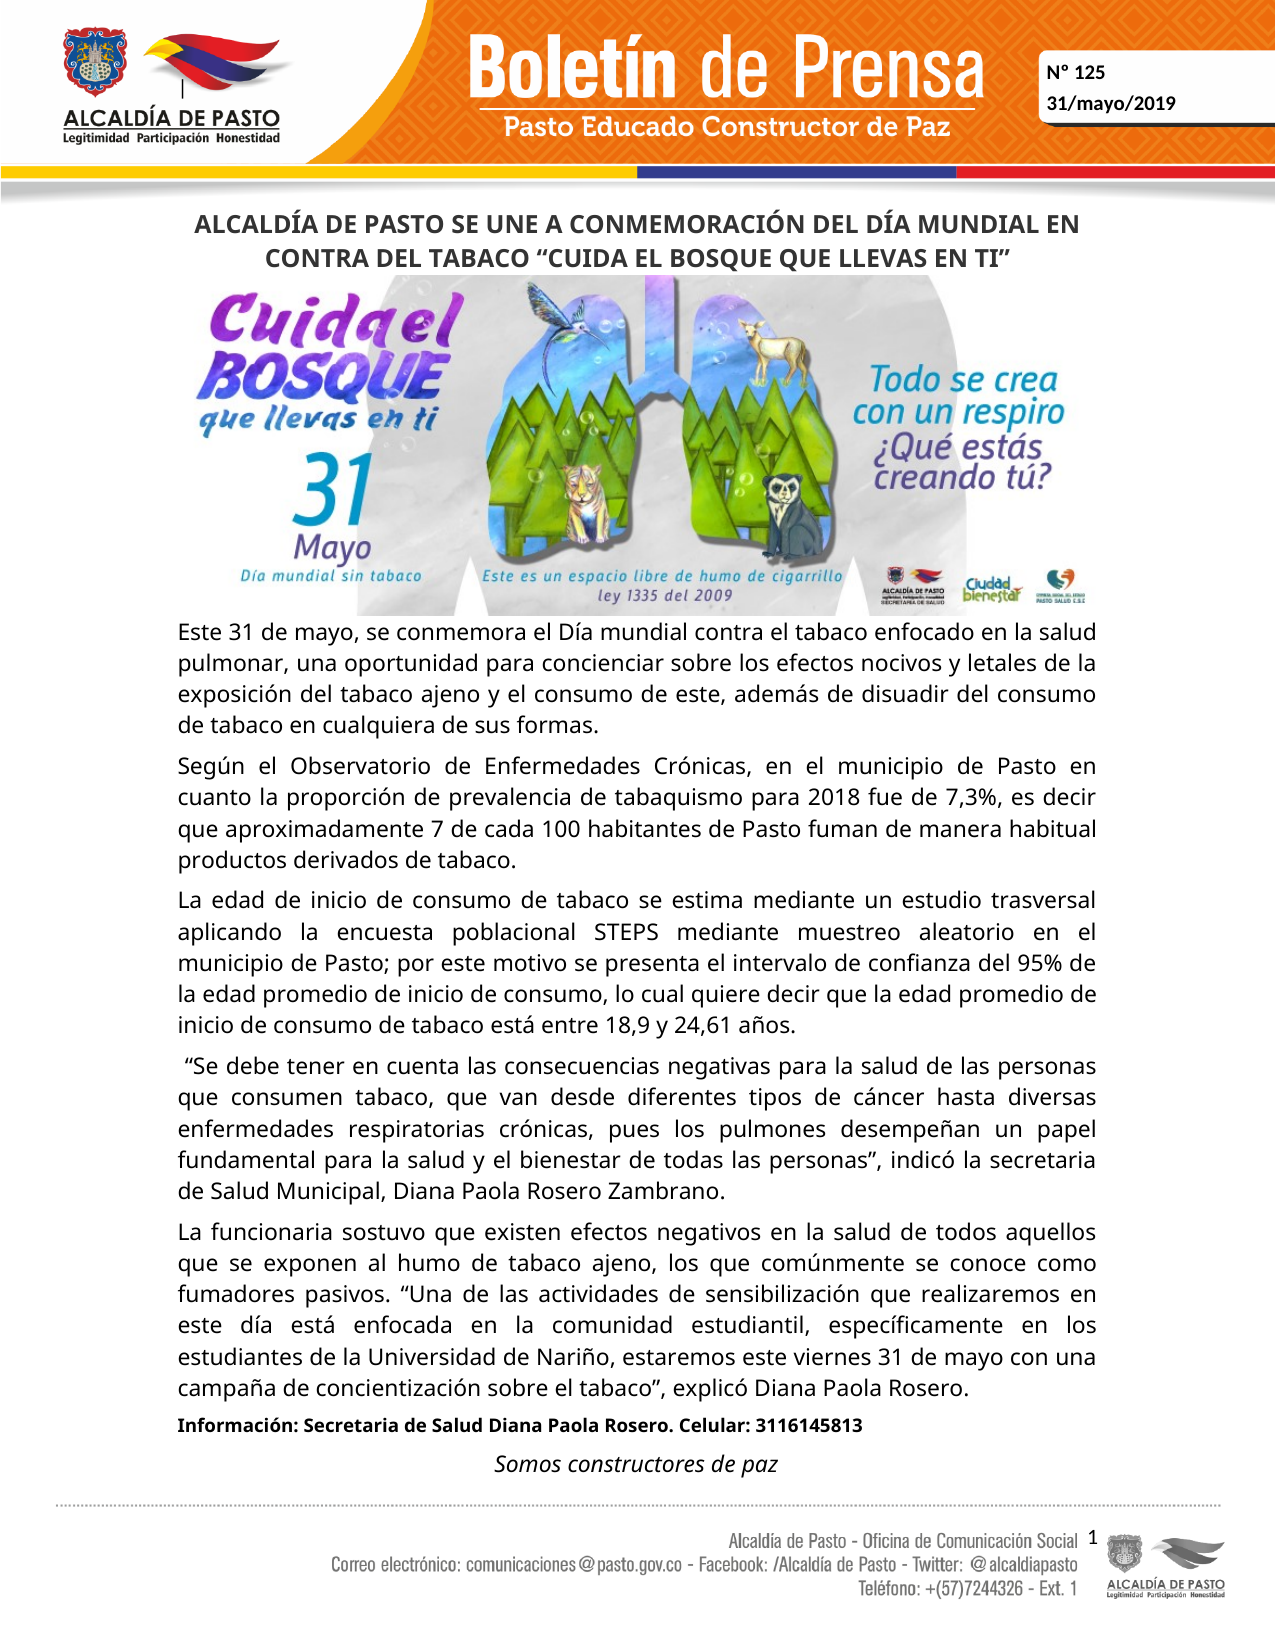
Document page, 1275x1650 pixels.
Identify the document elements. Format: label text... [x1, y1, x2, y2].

text Según el Observatorio de Enfermedades Crónicas, en el municipio de Pasto en cuanto la proporción de prevalencia de tabaquismo para 2018 fue de 7,3%, es decir que aproximadamente 7 de cada 100 habitantes de Pasto fuman de manera habitual productos derivados de tabaco. [177, 750, 1098, 875]
text ALCALDÍA DE PASTO SE UNE A CONMEMORACIÓN DEL DÍA MUNDIAL EN CONTRA DEL TABACO “CUIDA EL BOSQUE QUE LLEVAS EN TI” [177, 207, 1098, 275]
text Somos constructores de paz [177, 1447, 1098, 1479]
text La funcionaria sostuvo que existen efectos negativos en la salud de todos aquellos que se exponen al humo de tabaco ajeno, los que comúnmente se conoce como fumadores pasivos. “Una de las actividades de sensibilización que realizaremos en este día está enfocada en la comunidad estudiantil, específicamente en los estudiantes de la Universidad de Nariño, estaremos este viernes 31 de mayo con una campaña de concientización sobre el tabaco”, explicó Diana Paola Rosero. [177, 1216, 1098, 1403]
picture [0, 0, 1275, 1645]
text “Se debe tener en cuenta las consecuencias negativas para la salud de las personas que consumen tabaco, que van desde diferentes tipos de cáncer hasta diversas enfermedades respiratorias crónicas, pues los pulmones desempeñan un papel fundamental para la salud y el bienestar de todas las personas”, indicó la secretaria de Salud Municipal, Diana Paola Rosero Zambrano. [177, 1050, 1098, 1206]
text Este 31 de mayo, se conmemora el Día mundial contra el tabaco enfocado en la salud pulmonar, una oportunidad para concienciar sobre los efectos nocivos y letales de la exposición del tabaco ajeno y el consumo de este, además de disuadir del consumo de tabaco en cualquiera de sus formas. [177, 616, 1098, 741]
text Información: Secretaria de Salud Diana Paola Rosero. Celular: 3116145813 [177, 1413, 1098, 1438]
text La edad de inicio de consumo de tabaco se estima mediante un estudio trasversal aplicando la encuesta poblacional STEPS mediante muestreo aleatorio en el municipio de Pasto; por este motivo se presenta el intervalo de confianza del 95% de la edad promedio de inicio de consumo, lo cual quiere decir que la edad promedio de inicio de consumo de tabaco está entre 18,9 y 24,61 años. [177, 884, 1098, 1041]
